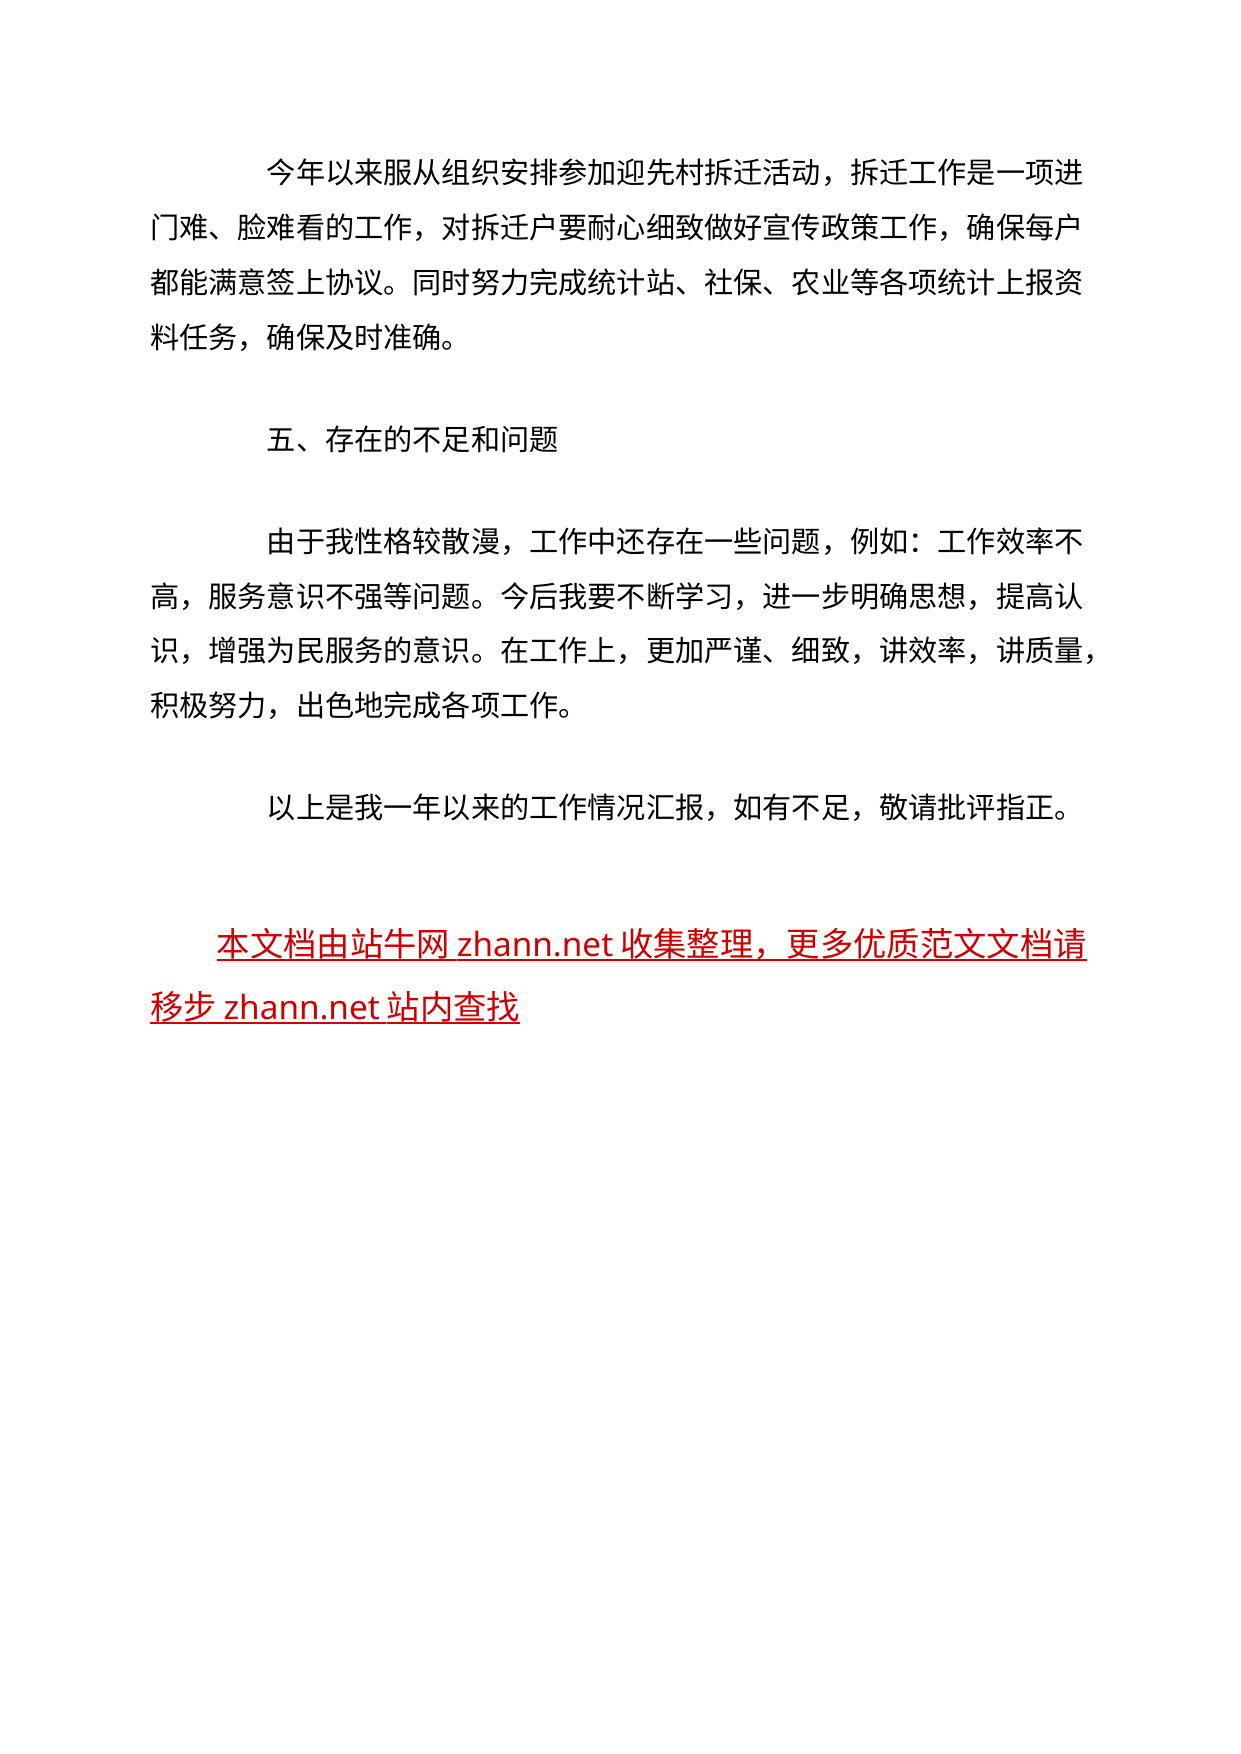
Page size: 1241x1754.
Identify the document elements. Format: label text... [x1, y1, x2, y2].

text 由于我性格较散漫，工作中还存在一些问题，例如：工作效率不高，服务意识不强等问题。今后我要不断学习，进一步明确思想，提高认识，增强为民服务的意识。在工作上，更加严谨、细致，讲效率，讲质量，积极努力，出色地完成各项工作。 [150, 518, 1090, 725]
text 以上是我一年以来的工作情况汇报，如有不足，敬请批评指正。 [150, 785, 1090, 827]
text 本文档由站牛网zhann.net收集整理，更多优质范文文档请移步zhann.net站内查找 [150, 918, 1090, 1029]
text 五、存在的不足和问题 [150, 416, 1090, 459]
text 今年以来服从组织安排参加迎先村拆迁活动，拆迁工作是一项进门难、脸难看的工作，对拆迁户要耐心细致做好宣传政策工作，确保每户都能满意签上协议。同时努力完成统计站、社保、农业等各项统计上报资料任务，确保及时准确。 [150, 150, 1090, 357]
